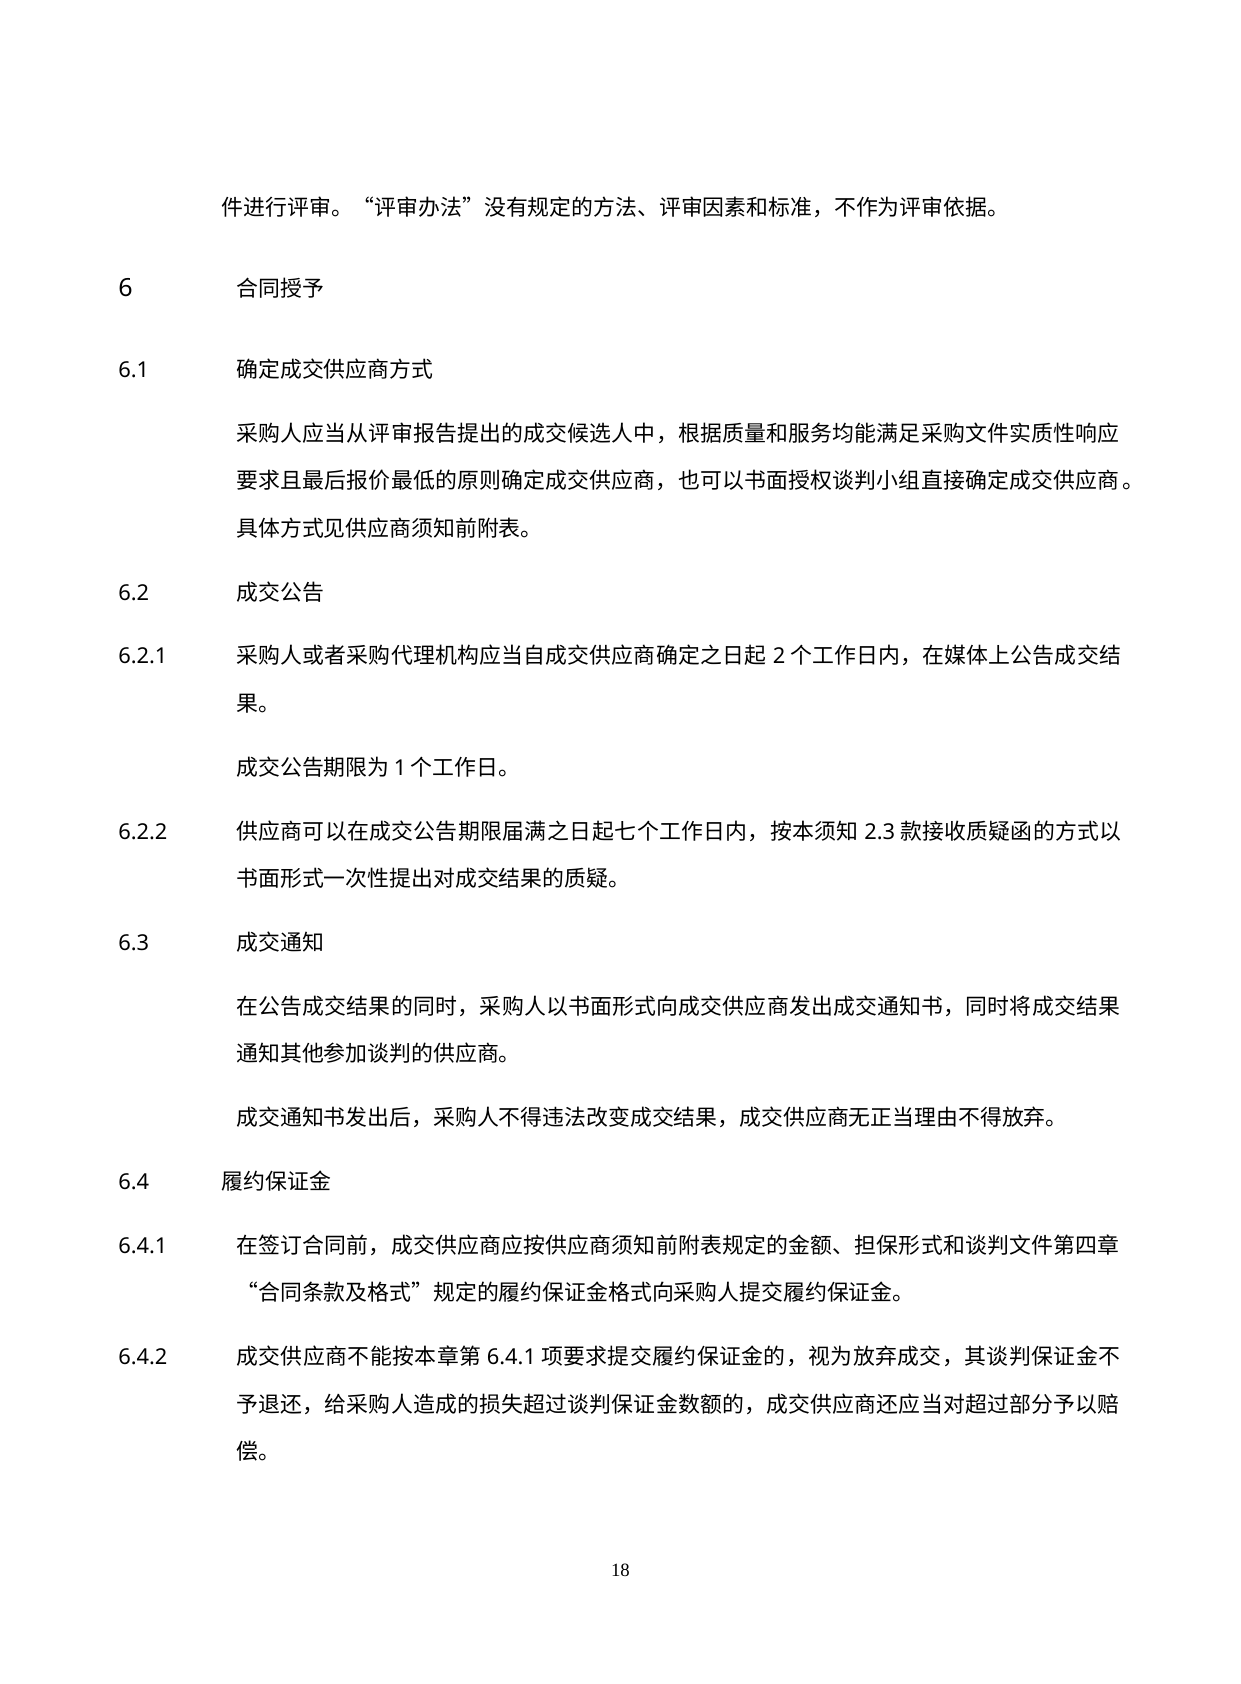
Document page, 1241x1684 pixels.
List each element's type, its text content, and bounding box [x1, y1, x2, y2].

list 采购人或者采购代理机构应当自成交供应商确定之日起2个工作日内，在媒体上公告成交结果。 [118, 638, 1122, 718]
list 成交供应商不能按本章第6.4.1项要求提交履约保证金的，视为放弃成交，其谈判保证金不予退还，给采购人造成的损失超过谈判保证金数额的，成交供应商还应当对超过部分予以赔偿。 [118, 1339, 1122, 1466]
text 成交公告期限为1个工作日。 [236, 750, 1122, 782]
list 确定成交供应商方式 [118, 352, 1122, 384]
list 在签订合同前，成交供应商应按供应商须知前附表规定的金额、担保形式和谈判文件第四章“合同条款及格式”规定的履约保证金格式向采购人提交履约保证金。 [118, 1228, 1122, 1307]
text 成交通知书发出后，采购人不得违法改变成交结果，成交供应商无正当理由不得放弃。 [236, 1100, 1122, 1132]
list 供应商可以在成交公告期限届满之日起七个工作日内，按本须知2.3款接收质疑函的方式以书面形式一次性提出对成交结果的质疑。 [118, 814, 1122, 893]
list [118, 190, 1122, 222]
list 成交公告 [118, 575, 1122, 606]
text 采购人应当从评审报告提出的成交候选人中，根据质量和服务均能满足采购文件实质性响应要求且最后报价最低的原则确定成交供应商，也可以书面授权谈判小组直接确定成交供应商。具体方式见供应商须知前附表。 [236, 416, 1122, 543]
text 在公告成交结果的同时，采购人以书面形式向成交供应商发出成交通知书，同时将成交结果通知其他参加谈判的供应商。 [236, 989, 1122, 1068]
list 成交通知 [118, 925, 1122, 957]
list 合同授予 [118, 254, 1122, 319]
list 履约保证金 [118, 1164, 1122, 1196]
